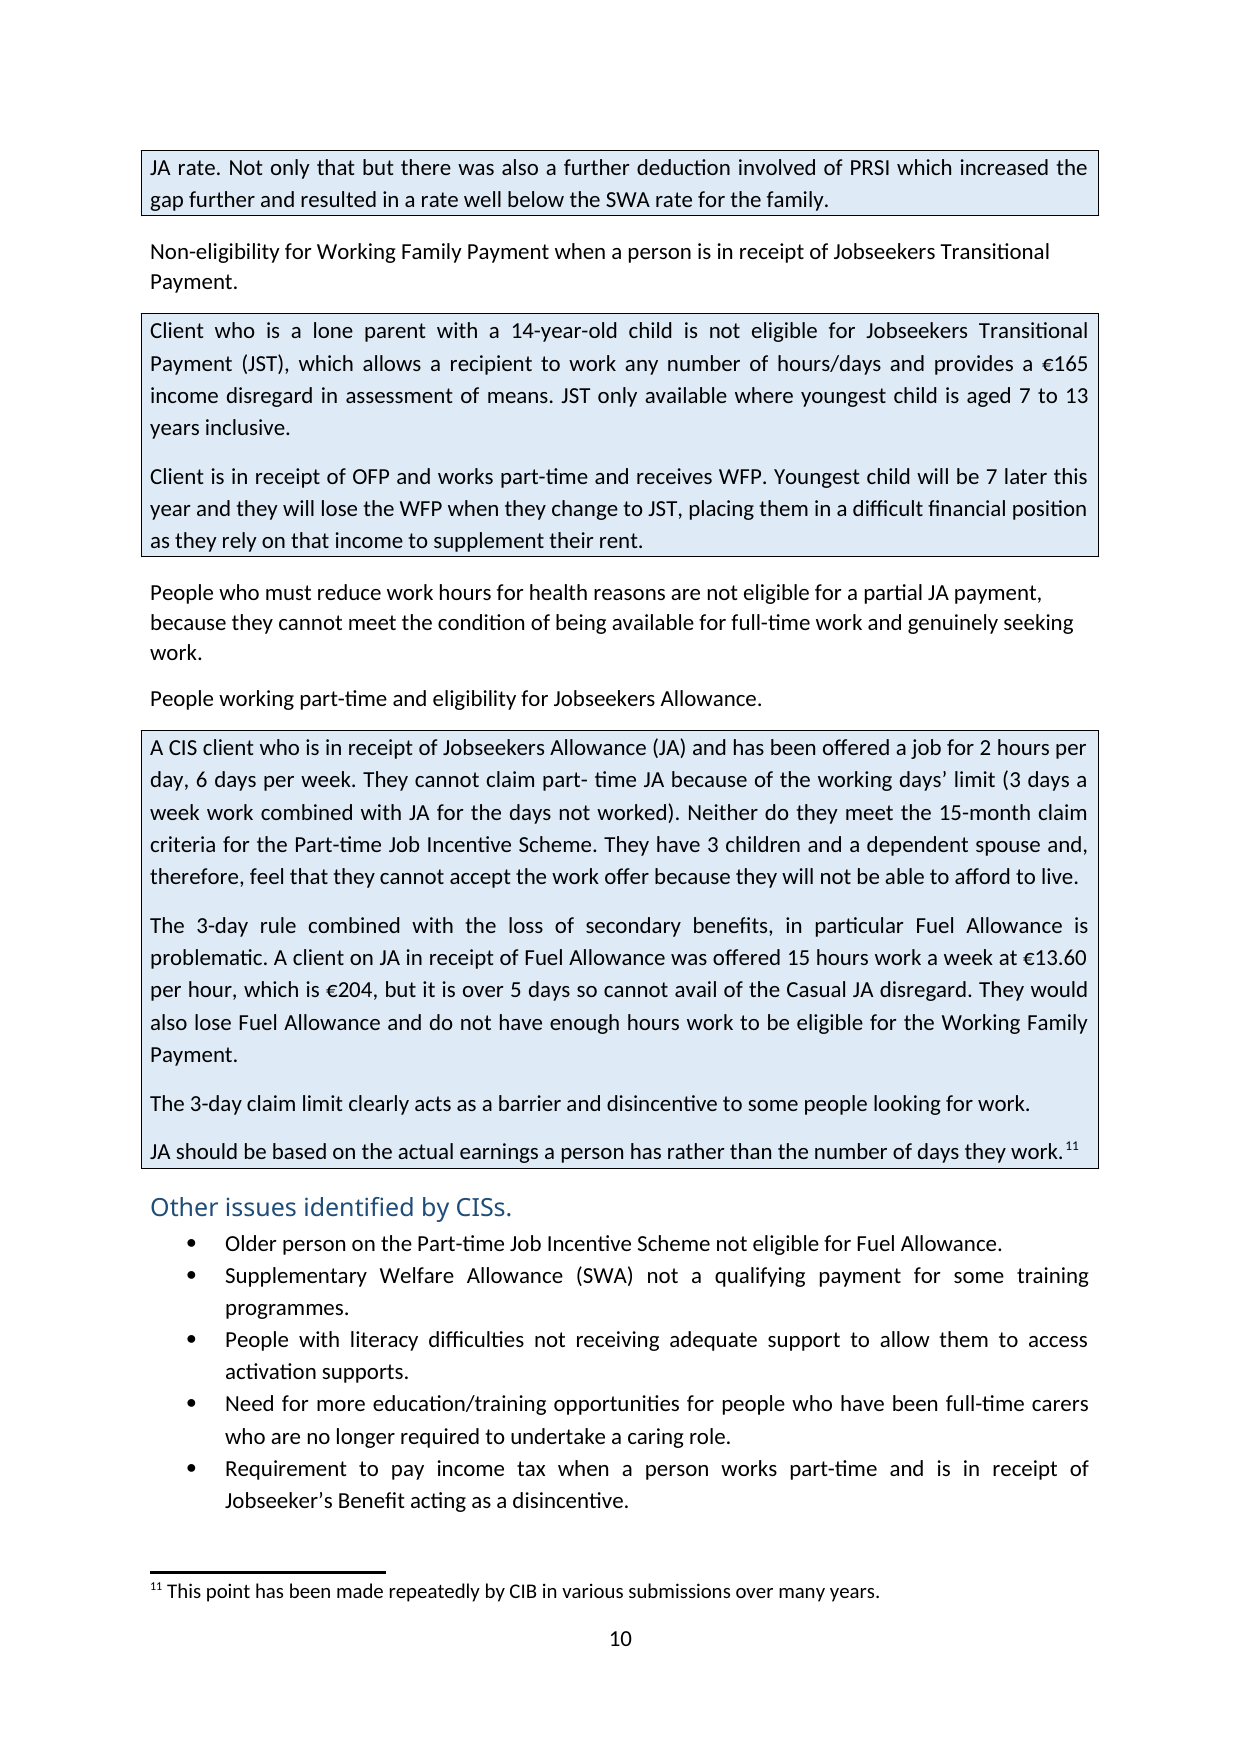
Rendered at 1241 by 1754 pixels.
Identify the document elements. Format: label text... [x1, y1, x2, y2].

text Client is in receipt of OFP and works part-time and receives WFP. Youngest child will be 7 later this year and they will lose the WFP when they change to JST, placing them in a difficult financial position as they rely on that income to supplement their rent. [142, 459, 1098, 556]
subtitle Other issues identified by CISs. [150, 1189, 1090, 1223]
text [142, 151, 1098, 215]
text Non-eligibility for Working Family Payment when a person is in receipt of Jobseekers Transitional Payment. [150, 237, 1090, 295]
text A CIS client who is in receipt of Jobseekers Allowance (JA) and has been offered a job for 2 hours per day, 6 days per week. They cannot claim part- time JA because of the working days’ limit (3 days a week work combined with JA for the days not worked). Neither do they meet the 15-month claim criteria for the Part-time Job Incentive Scheme. They have 3 children and a dependent spouse and, therefore, feel that they cannot accept the work offer because they will not be able to afford to live. [142, 731, 1098, 890]
list Requirement to pay income tax when a person works part-time and is in receipt of Jobseeker’s Benefit acting as a disincentive. [187, 1454, 1090, 1514]
list People with literacy difficulties not receiving adequate support to allow them to access activation supports. [187, 1325, 1090, 1385]
list Older person on the Part-time Job Incentive Scheme not eligible for Fuel Allowance. [187, 1229, 1090, 1257]
text The 3-day claim limit clearly acts as a barrier and disincentive to some people looking for work. [142, 1086, 1098, 1117]
text People who must reduce work hours for health reasons are not eligible for a partial JA payment, because they cannot meet the condition of being available for full-time work and genuinely seeking work. [150, 578, 1090, 666]
list Supplementary Welfare Allowance (SWA) not a qualifying payment for some training programmes. [187, 1261, 1090, 1321]
text The 3-day rule combined with the loss of secondary benefits, in particular Fuel Allowance is problematic. A client on JA in receipt of Fuel Allowance was offered 15 hours work a week at €13.60 per hour, which is €204, but it is over 5 days so cannot avail of the Casual JA disregard. They would also lose Fuel Allowance and do not have enough hours work to be eligible for the Working Family Payment. [142, 908, 1098, 1068]
text People working part-time and eligibility for Jobseekers Allowance. [150, 684, 1090, 712]
list Need for more education/training opportunities for people who have been full-time carers who are no longer required to undertake a caring role. [187, 1389, 1090, 1450]
text Client who is a lone parent with a 14-year-old child is not eligible for Jobseekers Transitional Payment (JST), which allows a recipient to work any number of hours/days and provides a €165 income disregard in assessment of means. JST only available where youngest child is aged 7 to 13 years inclusive. [142, 314, 1098, 441]
text JA should be based on the actual earnings a person has rather than the number of days they work. [142, 1134, 1098, 1168]
